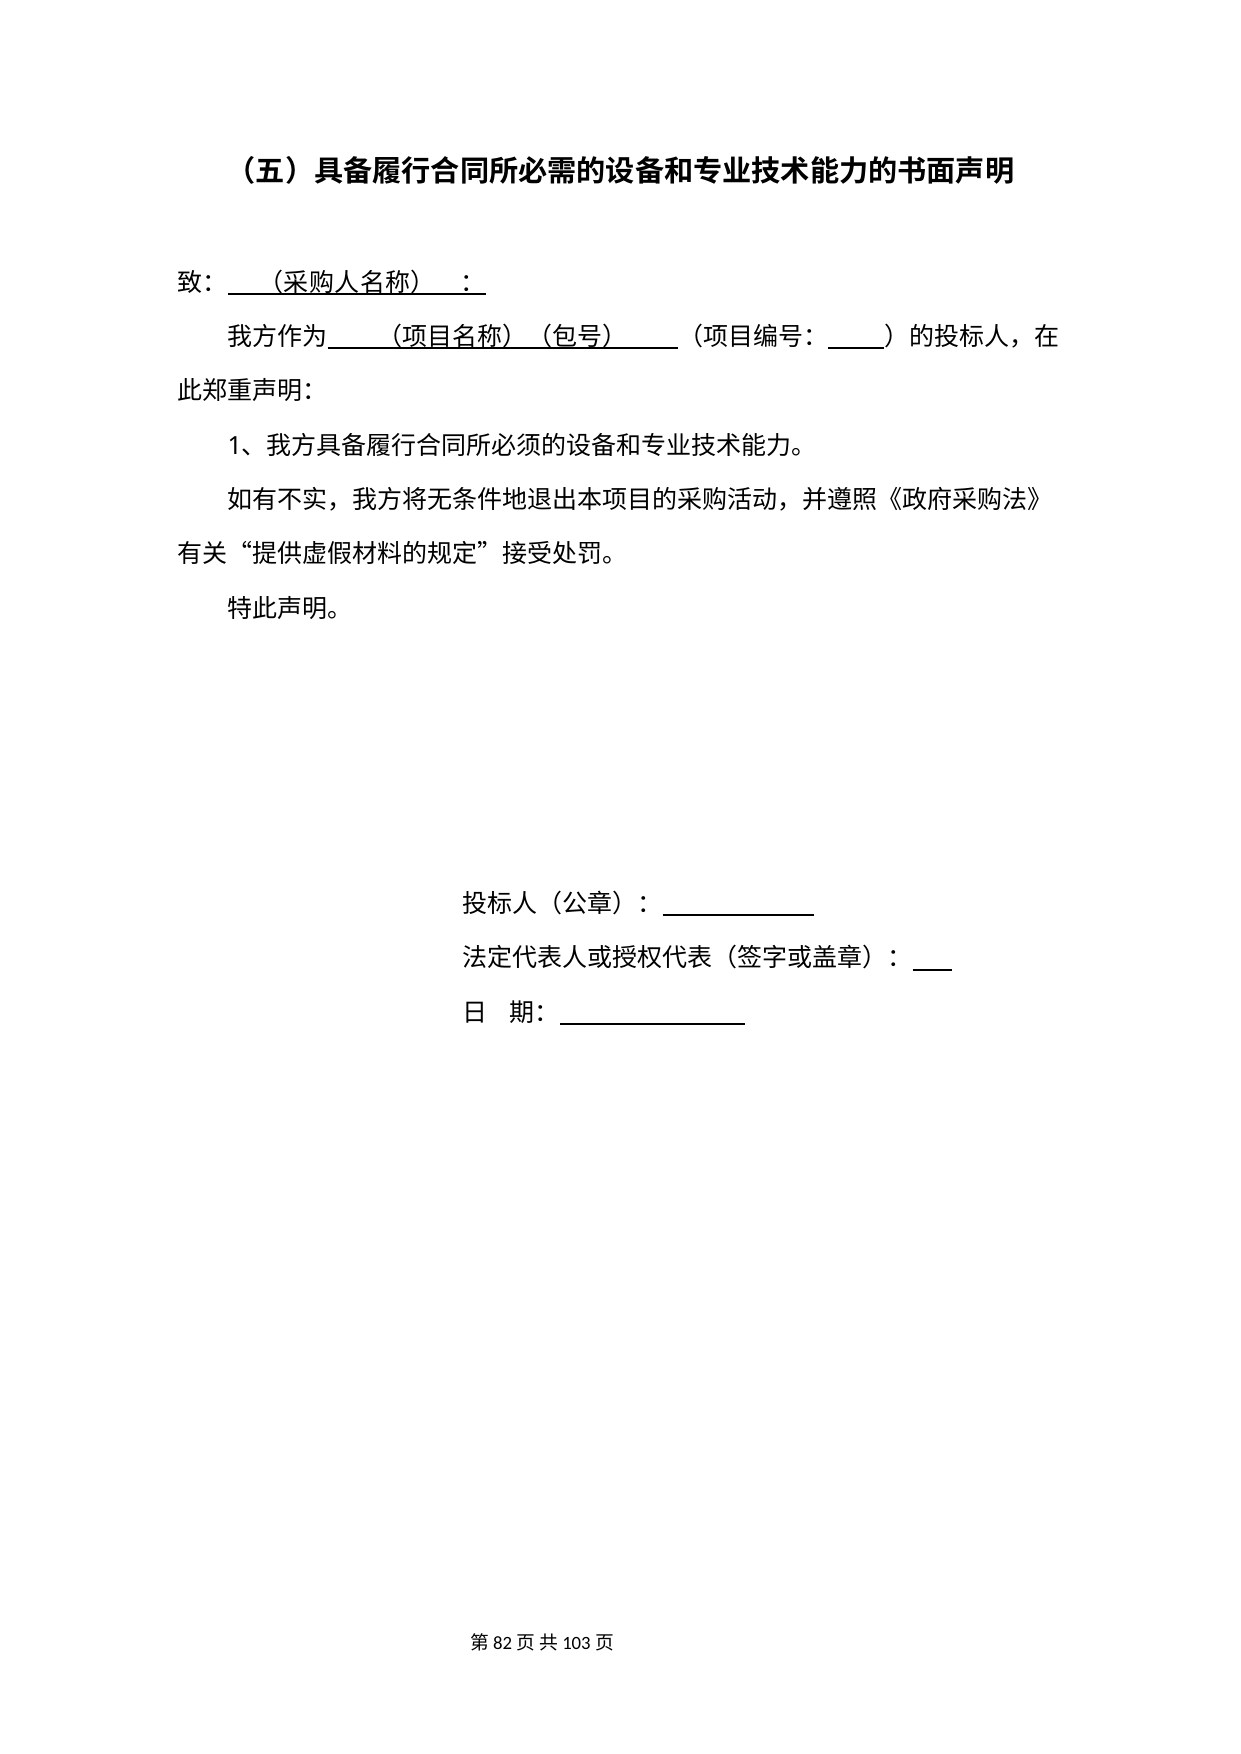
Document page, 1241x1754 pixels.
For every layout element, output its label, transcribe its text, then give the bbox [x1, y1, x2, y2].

text 法定代表人或授权代表（签字或盖章）： [177, 938, 1063, 974]
text 如有不实，我方将无条件地退出本项目的采购活动，并遵照《政府采购法》有关“提供虚假材料的规定”接受处罚。 [177, 479, 1063, 570]
text 我方作为 （项目名称）（包号） （项目编号： ）的投标人，在此郑重声明： [177, 316, 1063, 407]
list 1、我方具备履行合同所必须的设备和专业技术能力。 [177, 425, 1063, 461]
text （五）具备履行合同所必需的设备和专业技术能力的书面声明 [177, 148, 1063, 190]
text 特此声明。 [177, 588, 1063, 624]
text 日 期： [177, 992, 1063, 1028]
text 投标人（公章）： [177, 883, 1063, 919]
text 致： （采购人名称） ： [177, 262, 1063, 298]
